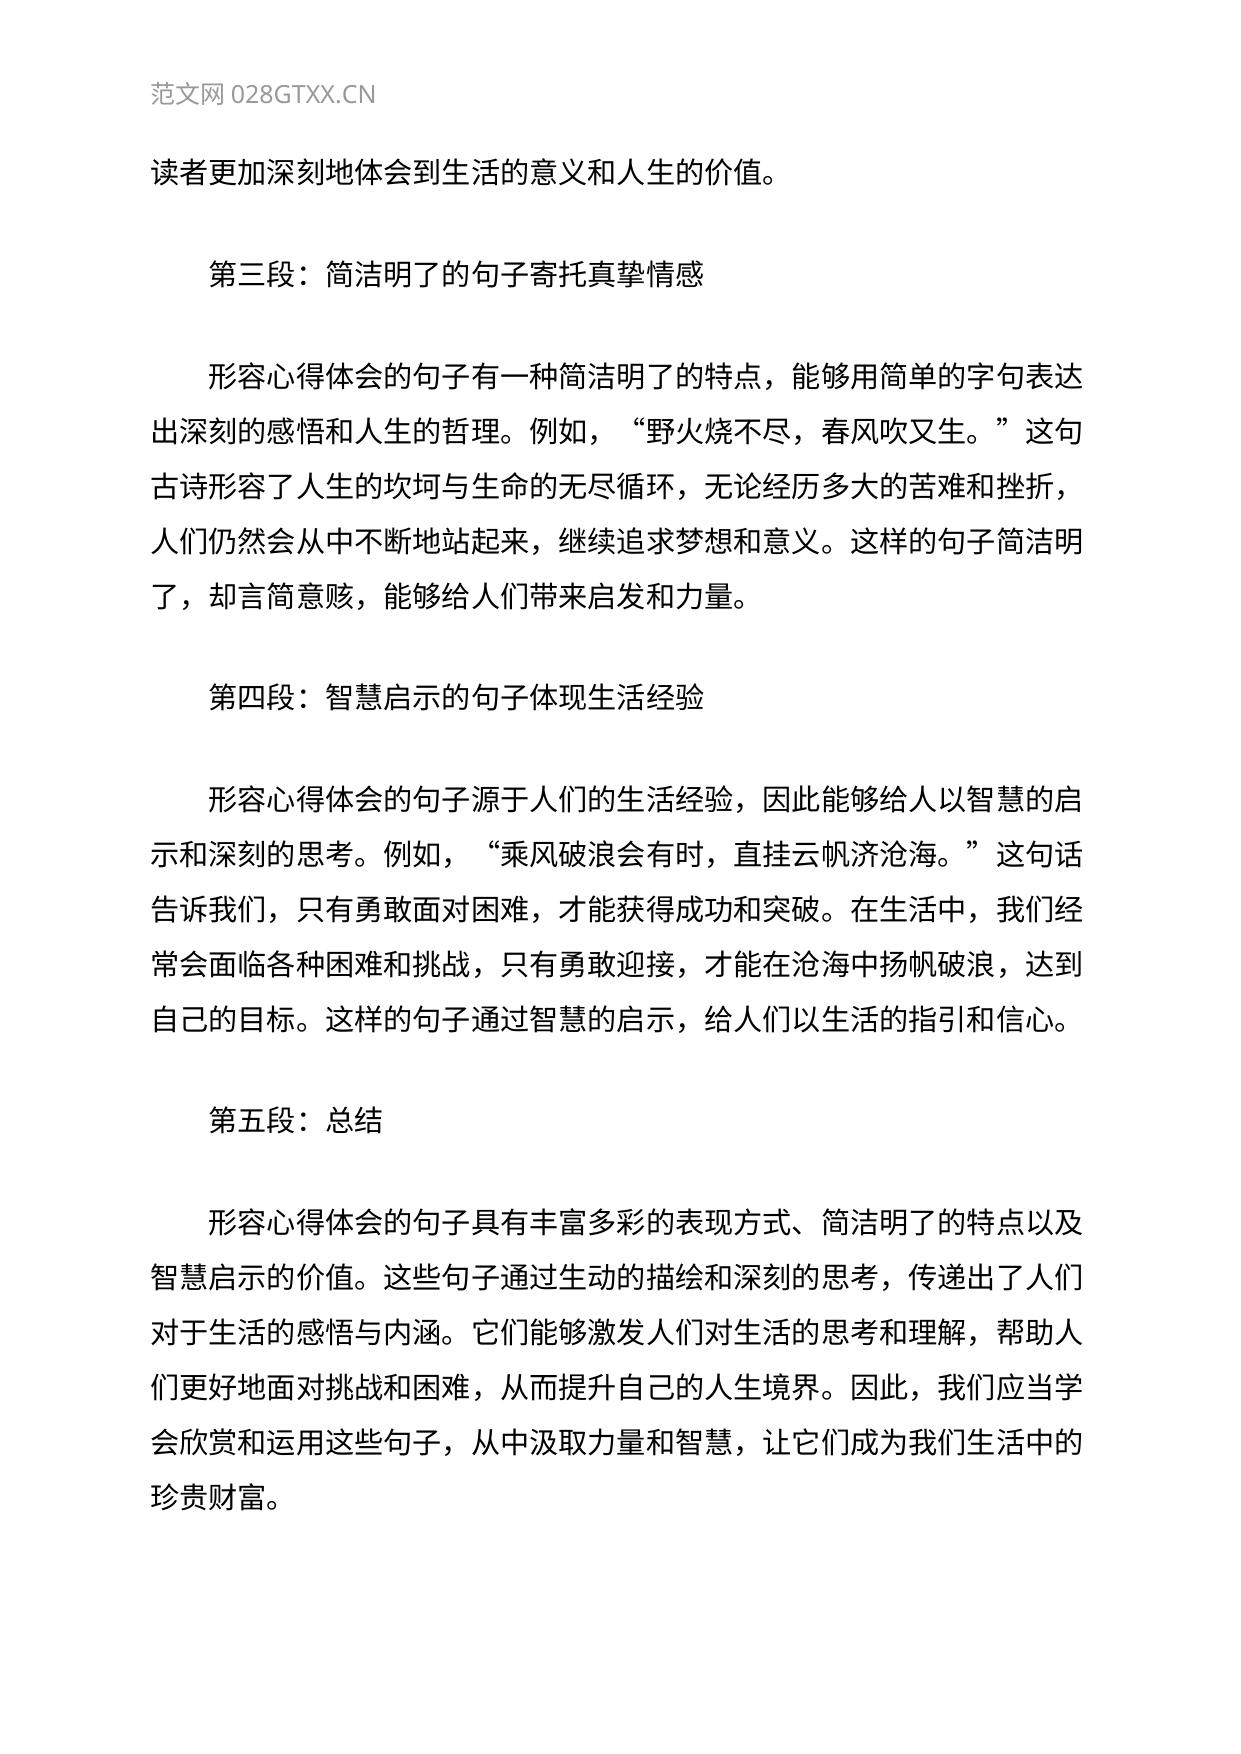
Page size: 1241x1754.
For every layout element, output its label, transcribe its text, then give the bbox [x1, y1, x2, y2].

text 形容心得体会的句子源于人们的生活经验，因此能够给人以智慧的启示和深刻的思考。例如，“乘风破浪会有时，直挂云帆济沧海。”这句话告诉我们，只有勇敢面对困难，才能获得成功和突破。在生活中，我们经常会面临各种困难和挑战，只有勇敢迎接，才能在沧海中扬帆破浪，达到自己的目标。这样的句子通过智慧的启示，给人们以生活的指引和信心。 [150, 777, 1090, 1038]
text 形容心得体会的句子具有丰富多彩的表现方式、简洁明了的特点以及智慧启示的价值。这些句子通过生动的描绘和深刻的思考，传递出了人们对于生活的感悟与内涵。它们能够激发人们对生活的思考和理解，帮助人们更好地面对挑战和困难，从而提升自己的人生境界。因此，我们应当学会欣赏和运用这些句子，从中汲取力量和智慧，让它们成为我们生活中的珍贵财富。 [150, 1200, 1090, 1517]
text 第四段：智慧启示的句子体现生活经验 [150, 675, 1090, 717]
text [150, 150, 1090, 192]
text 第五段：总结 [150, 1098, 1090, 1140]
text 第三段：简洁明了的句子寄托真挚情感 [150, 252, 1090, 294]
text 形容心得体会的句子有一种简洁明了的特点，能够用简单的字句表达出深刻的感悟和人生的哲理。例如，“野火烧不尽，春风吹又生。”这句古诗形容了人生的坎坷与生命的无尽循环，无论经历多大的苦难和挫折，人们仍然会从中不断地站起来，继续追求梦想和意义。这样的句子简洁明了，却言简意赅，能够给人们带来启发和力量。 [150, 353, 1090, 615]
